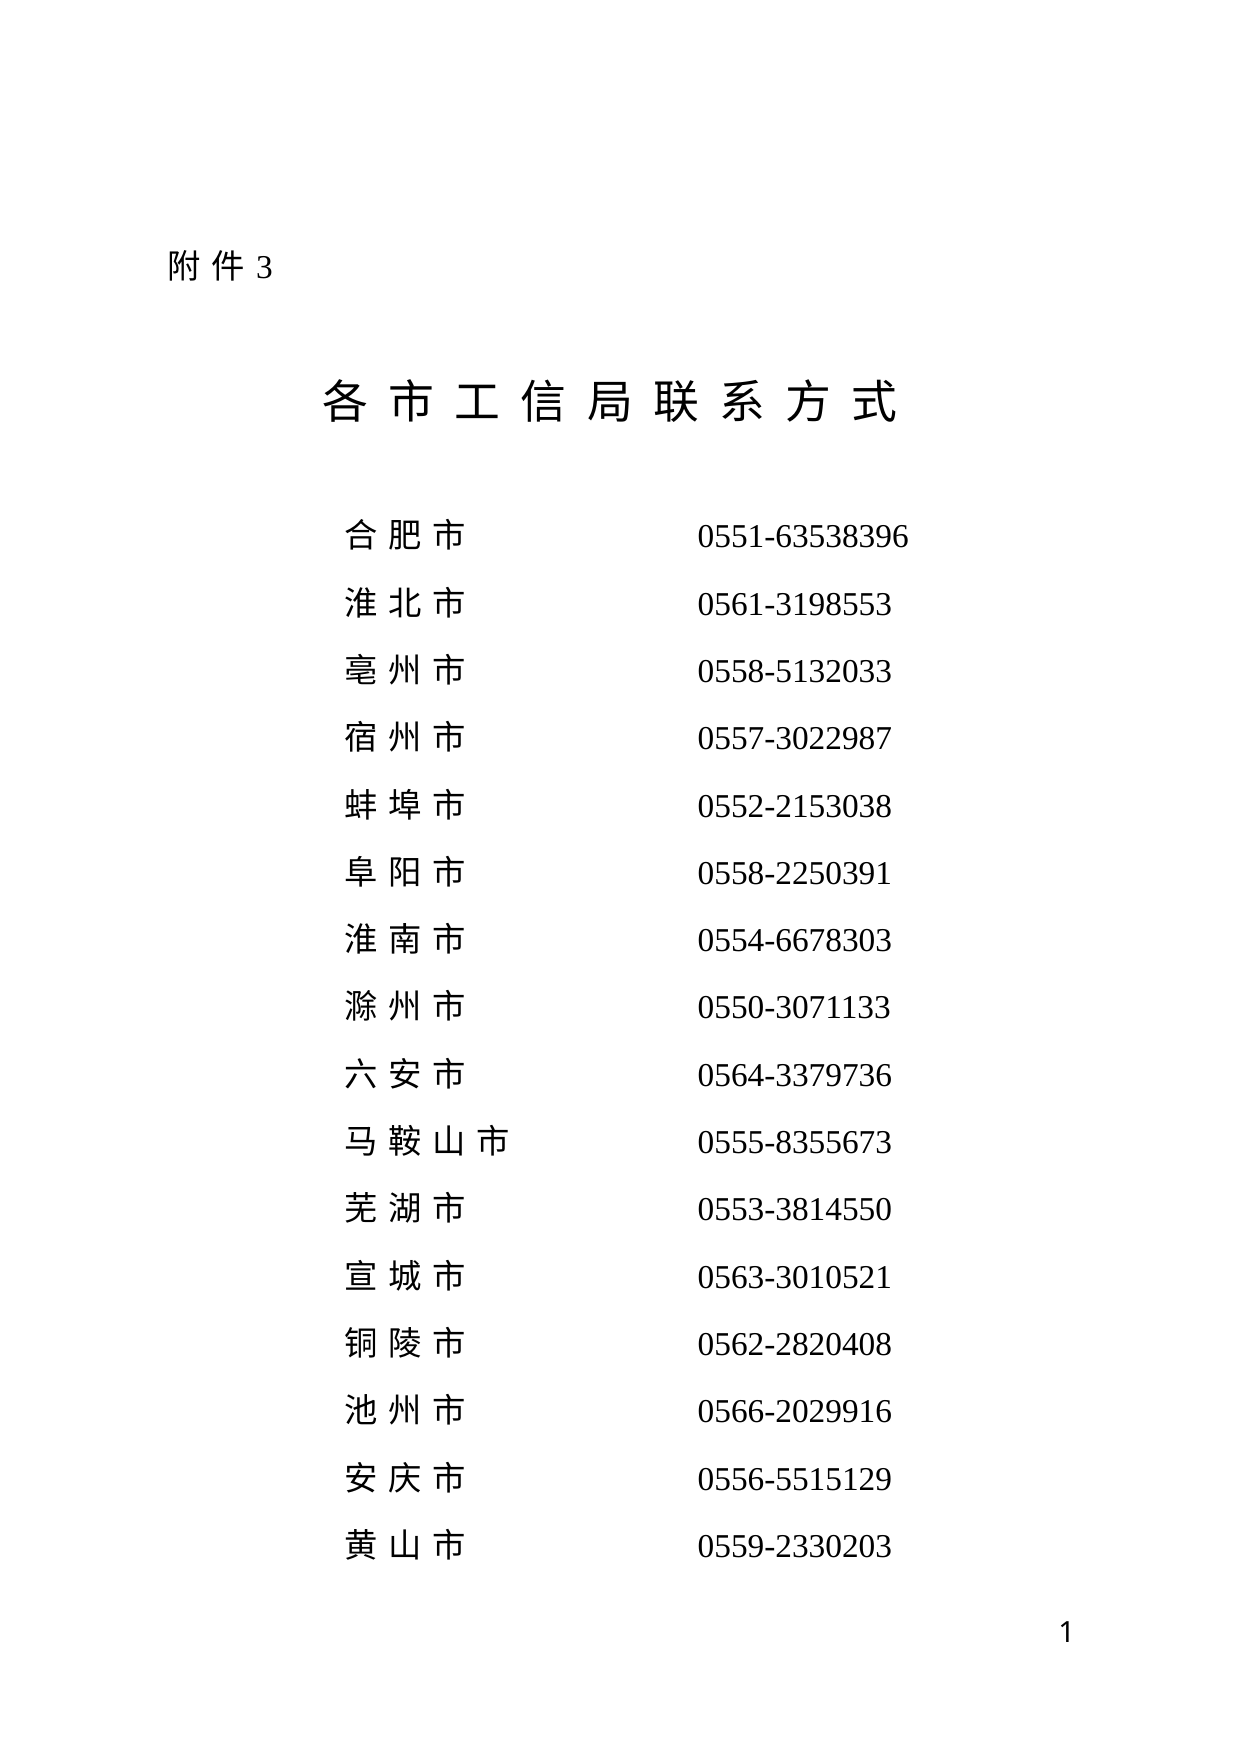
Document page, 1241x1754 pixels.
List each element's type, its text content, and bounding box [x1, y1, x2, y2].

list 各市工信局联系方式 [169, 365, 1071, 432]
text 淮北市 0561-3198553 [169, 567, 1071, 634]
list 附件3 [169, 231, 1071, 298]
text 蚌埠市 0552-2153038 [169, 769, 1071, 836]
text 宣城市 0563-3010521 [169, 1240, 1071, 1307]
text 铜陵市 0562-2820408 [169, 1307, 1071, 1374]
text 亳州市 0558-5132033 [169, 634, 1071, 702]
text 淮南市 0554-6678303 [169, 903, 1071, 971]
text 阜阳市 0558-2250391 [169, 836, 1071, 903]
text 合肥市 0551-63538396 [169, 500, 1071, 567]
text 黄山市 0559-2330203 [169, 1509, 1071, 1576]
text 宿州市 0557-3022987 [169, 702, 1071, 769]
text 安庆市 0556-5515129 [169, 1442, 1071, 1509]
text 六安市 0564-3379736 [169, 1038, 1071, 1105]
text 马鞍山市 0555-8355673 [169, 1105, 1071, 1173]
text 芜湖市 0553-3814550 [169, 1173, 1071, 1240]
text 滁州市 0550-3071133 [169, 971, 1071, 1038]
text 池州市 0566-2029916 [169, 1374, 1071, 1442]
